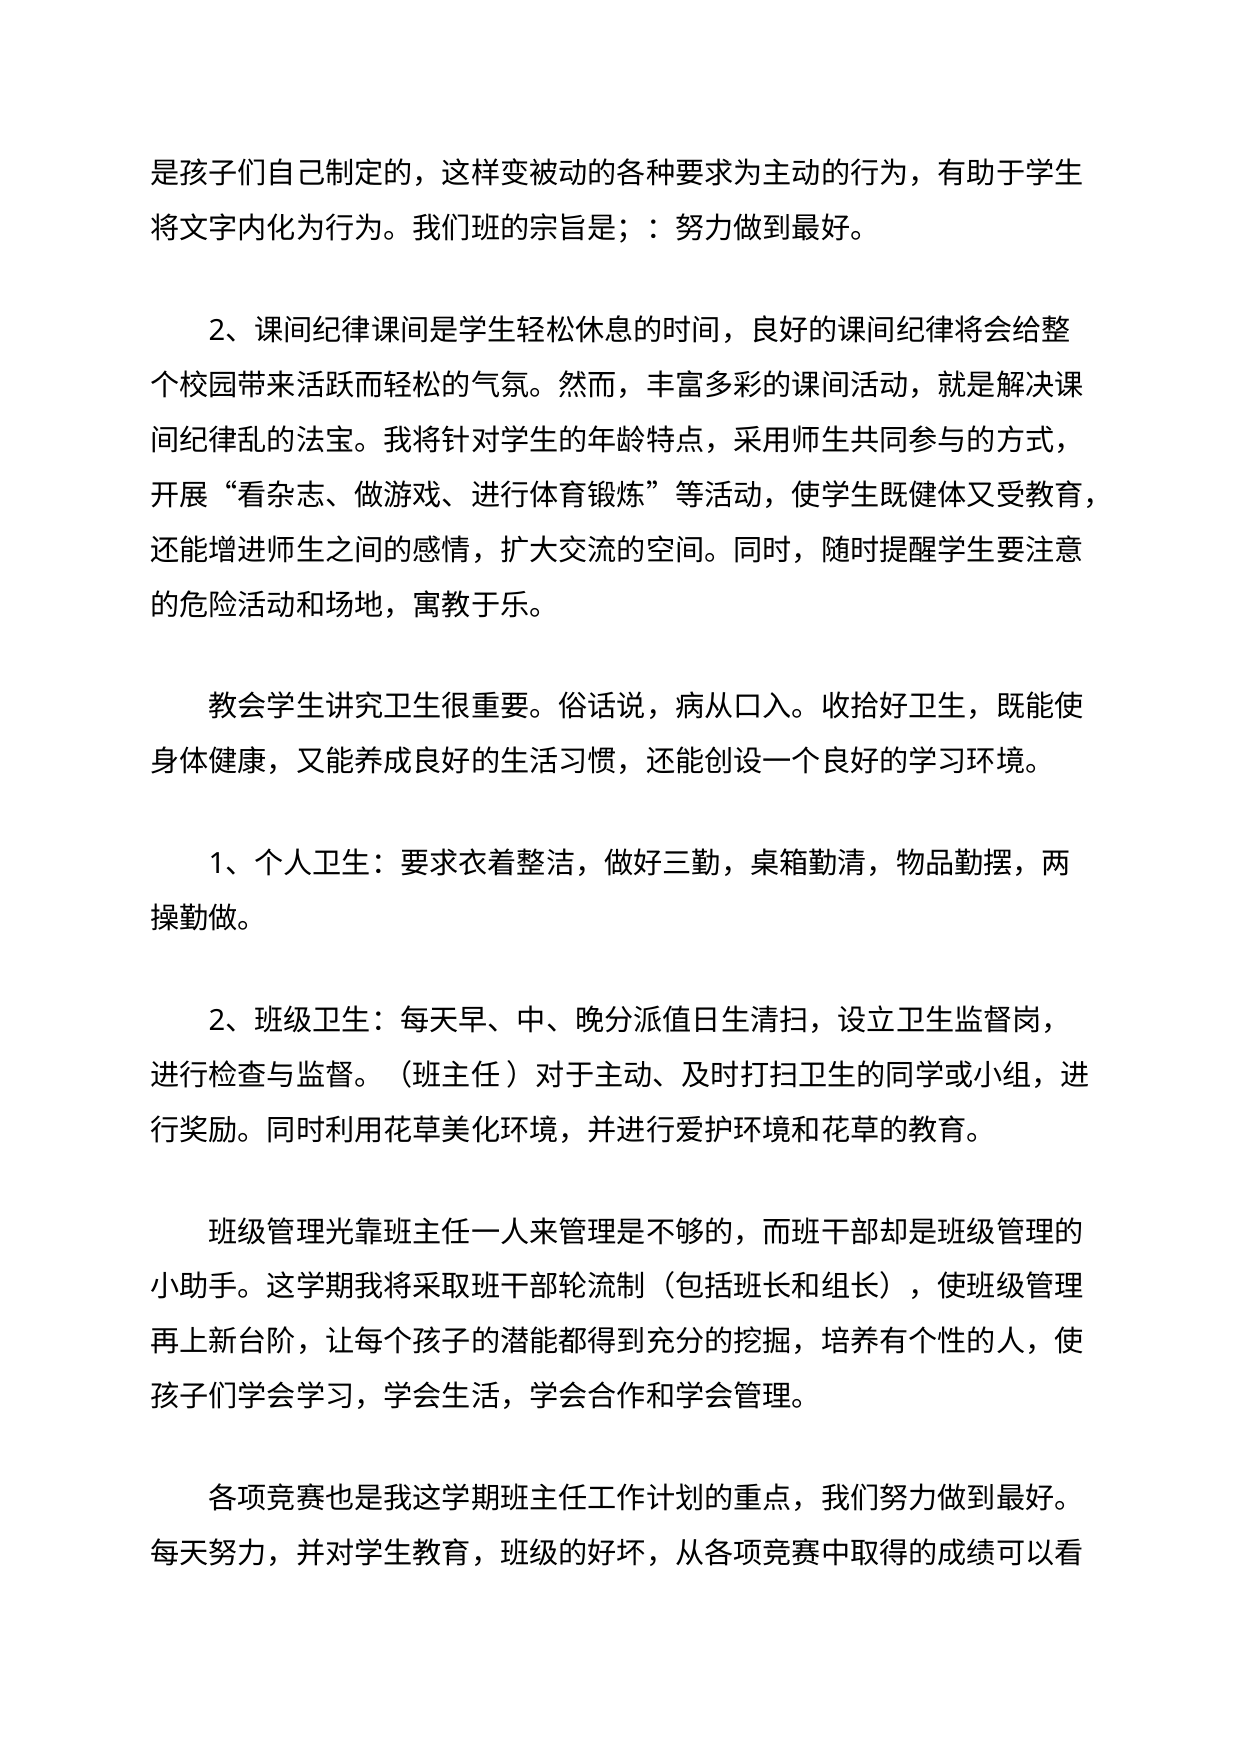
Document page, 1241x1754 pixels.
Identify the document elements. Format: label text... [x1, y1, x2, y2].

text 班级管理光靠班主任一人来管理是不够的，而班干部却是班级管理的小助手。这学期我将采取班干部轮流制（包括班长和组长），使班级管理再上新台阶，让每个孩子的潜能都得到充分的挖掘，培养有个性的人，使孩子们学会学习，学会生活，学会合作和学会管理。 [150, 1208, 1090, 1415]
text 2、班级卫生：每天早、中、晚分派值日生清扫，设立卫生监督岗，进行检查与监督。（班主任 ）对于主动、及时打扫卫生的同学或小组，进行奖励。同时利用花草美化环境，并进行爱护环境和花草的教育。 [150, 996, 1090, 1149]
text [150, 1474, 1090, 1572]
text 1、个人卫生：要求衣着整洁，做好三勤，桌箱勤清，物品勤摆，两操勤做。 [150, 840, 1090, 937]
text 教会学生讲究卫生很重要。俗话说，病从口入。收拾好卫生，既能使身体健康，又能养成良好的生活习惯，还能创设一个良好的学习环境。 [150, 683, 1090, 780]
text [150, 150, 1090, 247]
text 2、课间纪律课间是学生轻松休息的时间，良好的课间纪律将会给整个校园带来活跃而轻松的气氛。然而，丰富多彩的课间活动，就是解决课间纪律乱的法宝。我将针对学生的年龄特点，采用师生共同参与的方式，开展“看杂志、做游戏、进行体育锻炼”等活动，使学生既健体又受教育，还能增进师生之间的感情，扩大交流的空间。同时，随时提醒学生要注意的危险活动和场地，寓教于乐。 [150, 307, 1090, 623]
